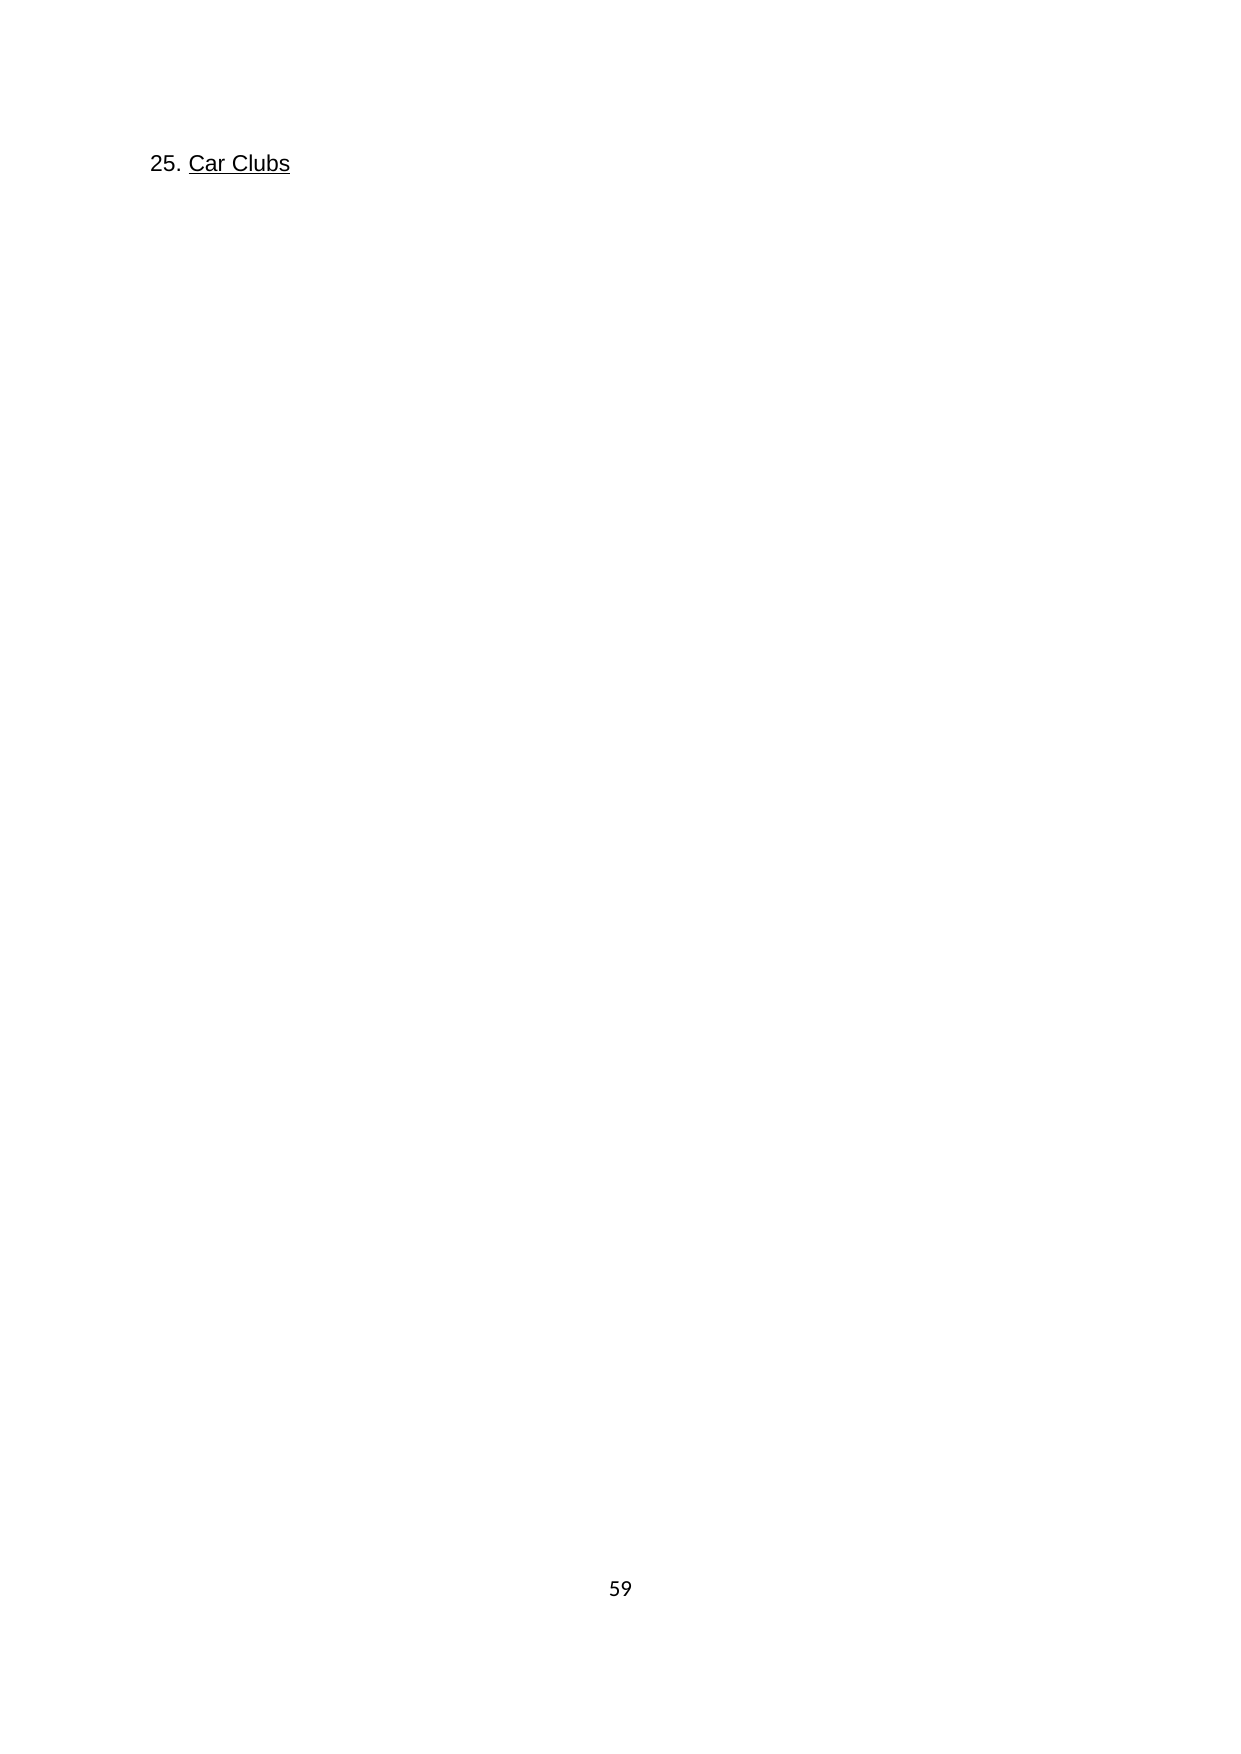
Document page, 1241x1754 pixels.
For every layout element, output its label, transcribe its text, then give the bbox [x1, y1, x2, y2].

text 25. Car Clubs [150, 150, 1090, 176]
